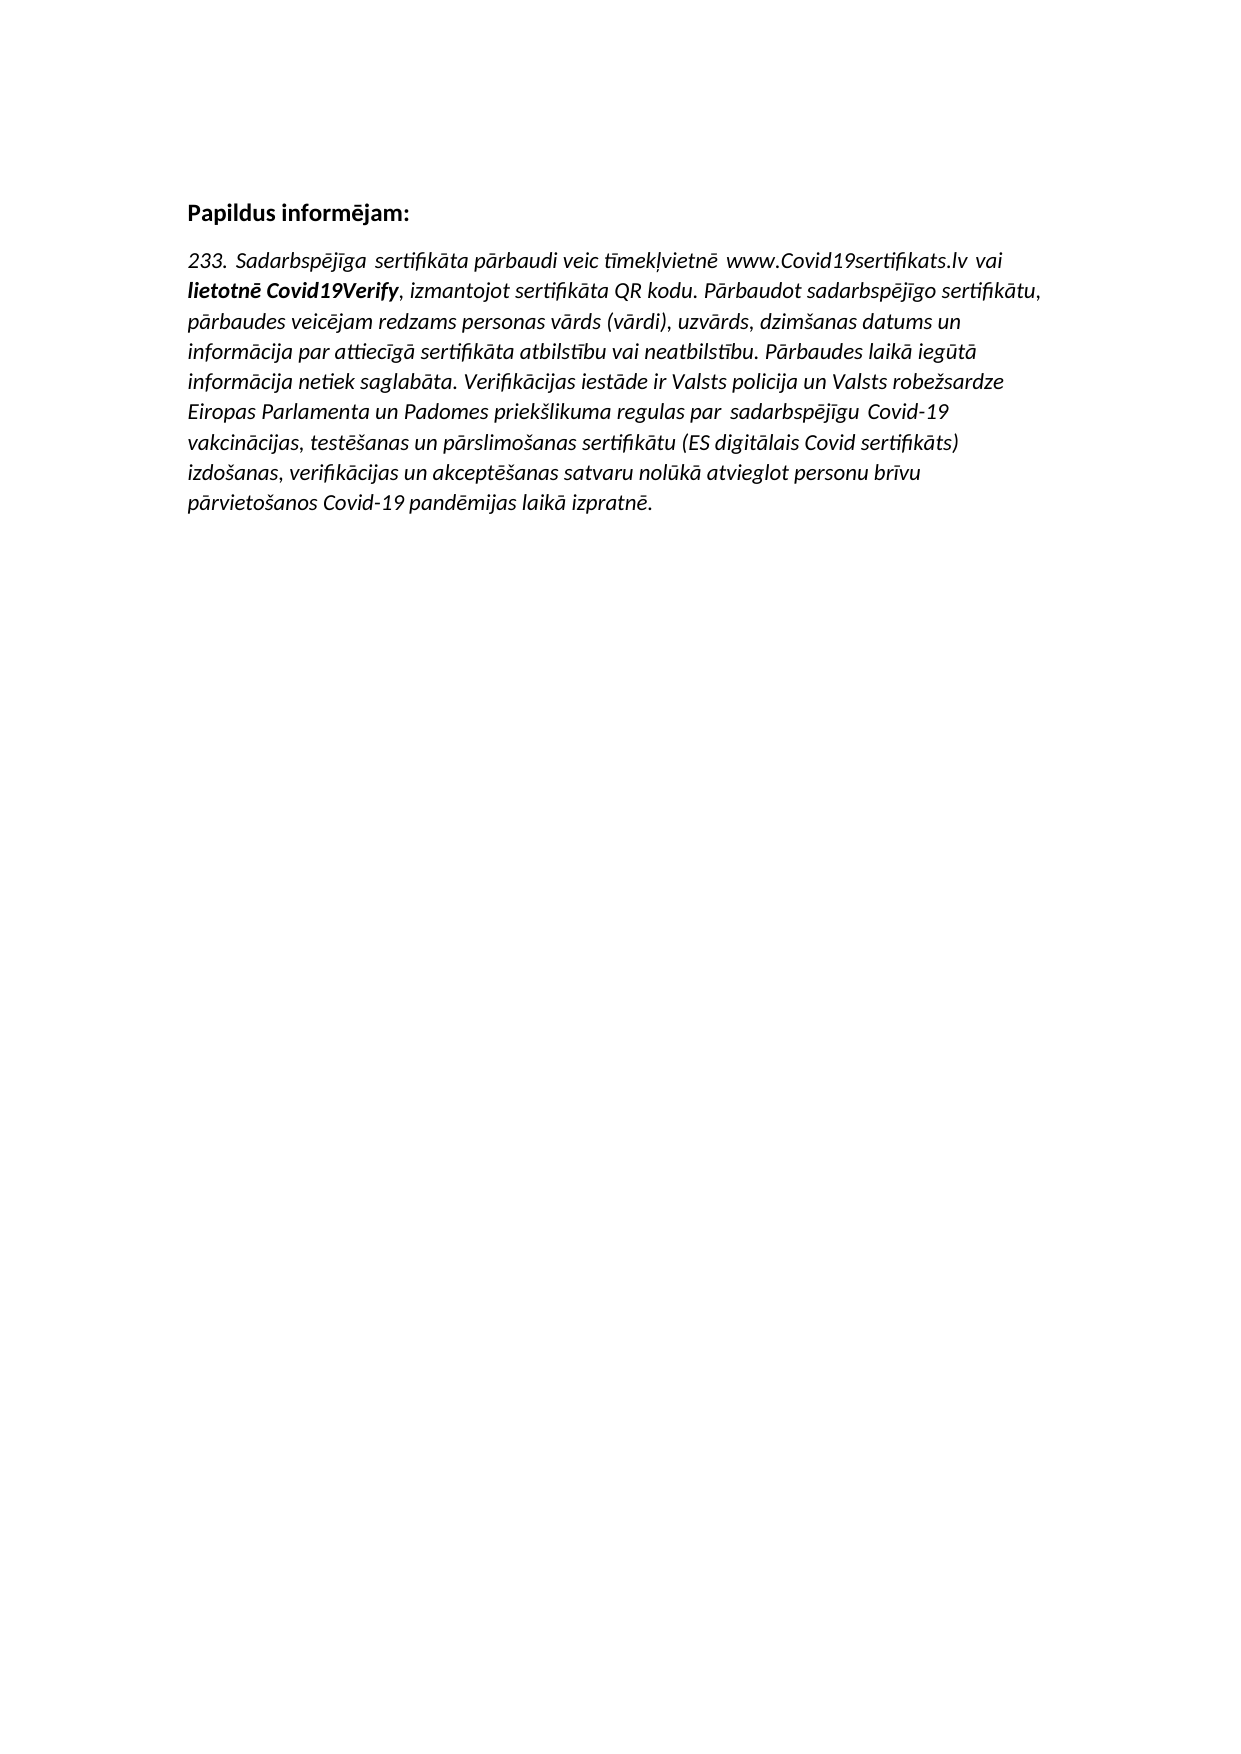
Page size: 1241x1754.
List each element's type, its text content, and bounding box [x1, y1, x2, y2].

text Papildus informējam: [187, 197, 1053, 227]
text 233. Sadarbspējīga sertifikāta pārbaudi veic tīmekļvietnē www.Covid19sertifikats.lv vai lietotnē Covid19Verify, izmantojot sertifikāta QR kodu. Pārbaudot sadarbspējīgo sertifikātu, pārbaudes veicējam redzams personas vārds (vārdi), uzvārds, dzimšanas datums un informācija par attiecīgā sertifikāta atbilstību vai neatbilstību. Pārbaudes laikā iegūtā informācija netiek saglabāta. Verifikācijas iestāde ir Valsts policija un Valsts robežsardze Eiropas Parlamenta un Padomes priekšlikuma regulas par sadarbspējīgu Covid-19 vakcinācijas, testēšanas un pārslimošanas sertifikātu (ES digitālais Covid sertifikāts) izdošanas, verifikācijas un akceptēšanas satvaru nolūkā atvieglot personu brīvu pārvietošanos Covid-19 pandēmijas laikā izpratnē. [187, 246, 1053, 516]
